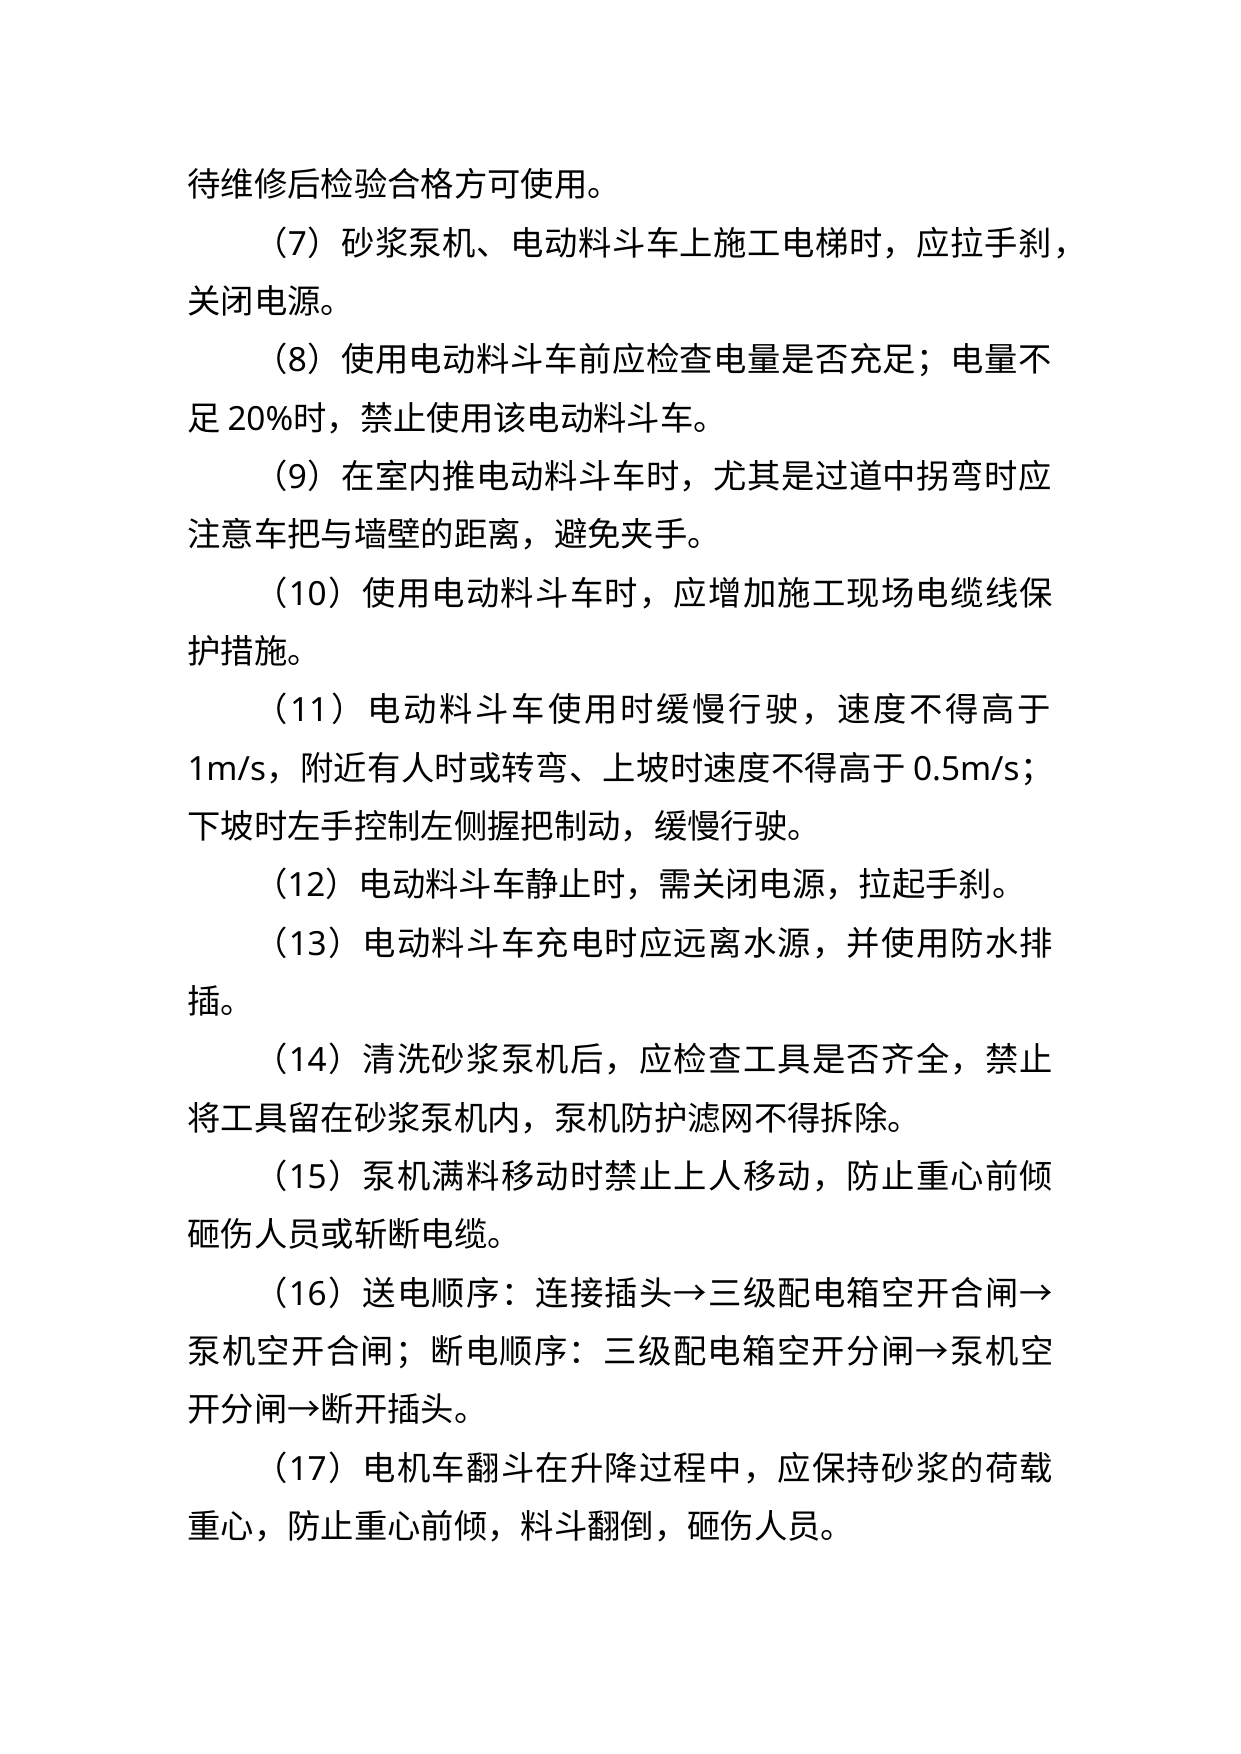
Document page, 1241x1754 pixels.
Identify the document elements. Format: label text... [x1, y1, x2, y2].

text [187, 150, 1053, 208]
text （12）电动料斗车静止时，需关闭电源，拉起手刹。 [187, 850, 1053, 908]
text （8）使用电动料斗车前应检查电量是否充足；电量不足20%时，禁止使用该电动料斗车。 [187, 325, 1053, 442]
text （11）电动料斗车使用时缓慢行驶，速度不得高于1m/s，附近有人时或转弯、上坡时速度不得高于0.5m/s；下坡时左手控制左侧握把制动，缓慢行驶。 [187, 675, 1053, 850]
text （15）泵机满料移动时禁止上人移动，防止重心前倾砸伤人员或斩断电缆。 [187, 1142, 1053, 1258]
text （13）电动料斗车充电时应远离水源，并使用防水排插。 [187, 908, 1053, 1025]
text （7）砂浆泵机、电动料斗车上施工电梯时，应拉手刹，关闭电源。 [187, 208, 1053, 325]
text （17）电机车翻斗在升降过程中，应保持砂浆的荷载重心，防止重心前倾，料斗翻倒，砸伤人员。 [187, 1433, 1053, 1550]
text （10）使用电动料斗车时，应增加施工现场电缆线保护措施。 [187, 558, 1053, 675]
text （9）在室内推电动料斗车时，尤其是过道中拐弯时应注意车把与墙壁的距离，避免夹手。 [187, 442, 1053, 558]
text （14）清洗砂浆泵机后，应检查工具是否齐全，禁止将工具留在砂浆泵机内，泵机防护滤网不得拆除。 [187, 1025, 1053, 1142]
text （16）送电顺序：连接插头→三级配电箱空开合闸→泵机空开合闸；断电顺序：三级配电箱空开分闸→泵机空开分闸→断开插头。 [187, 1258, 1053, 1433]
